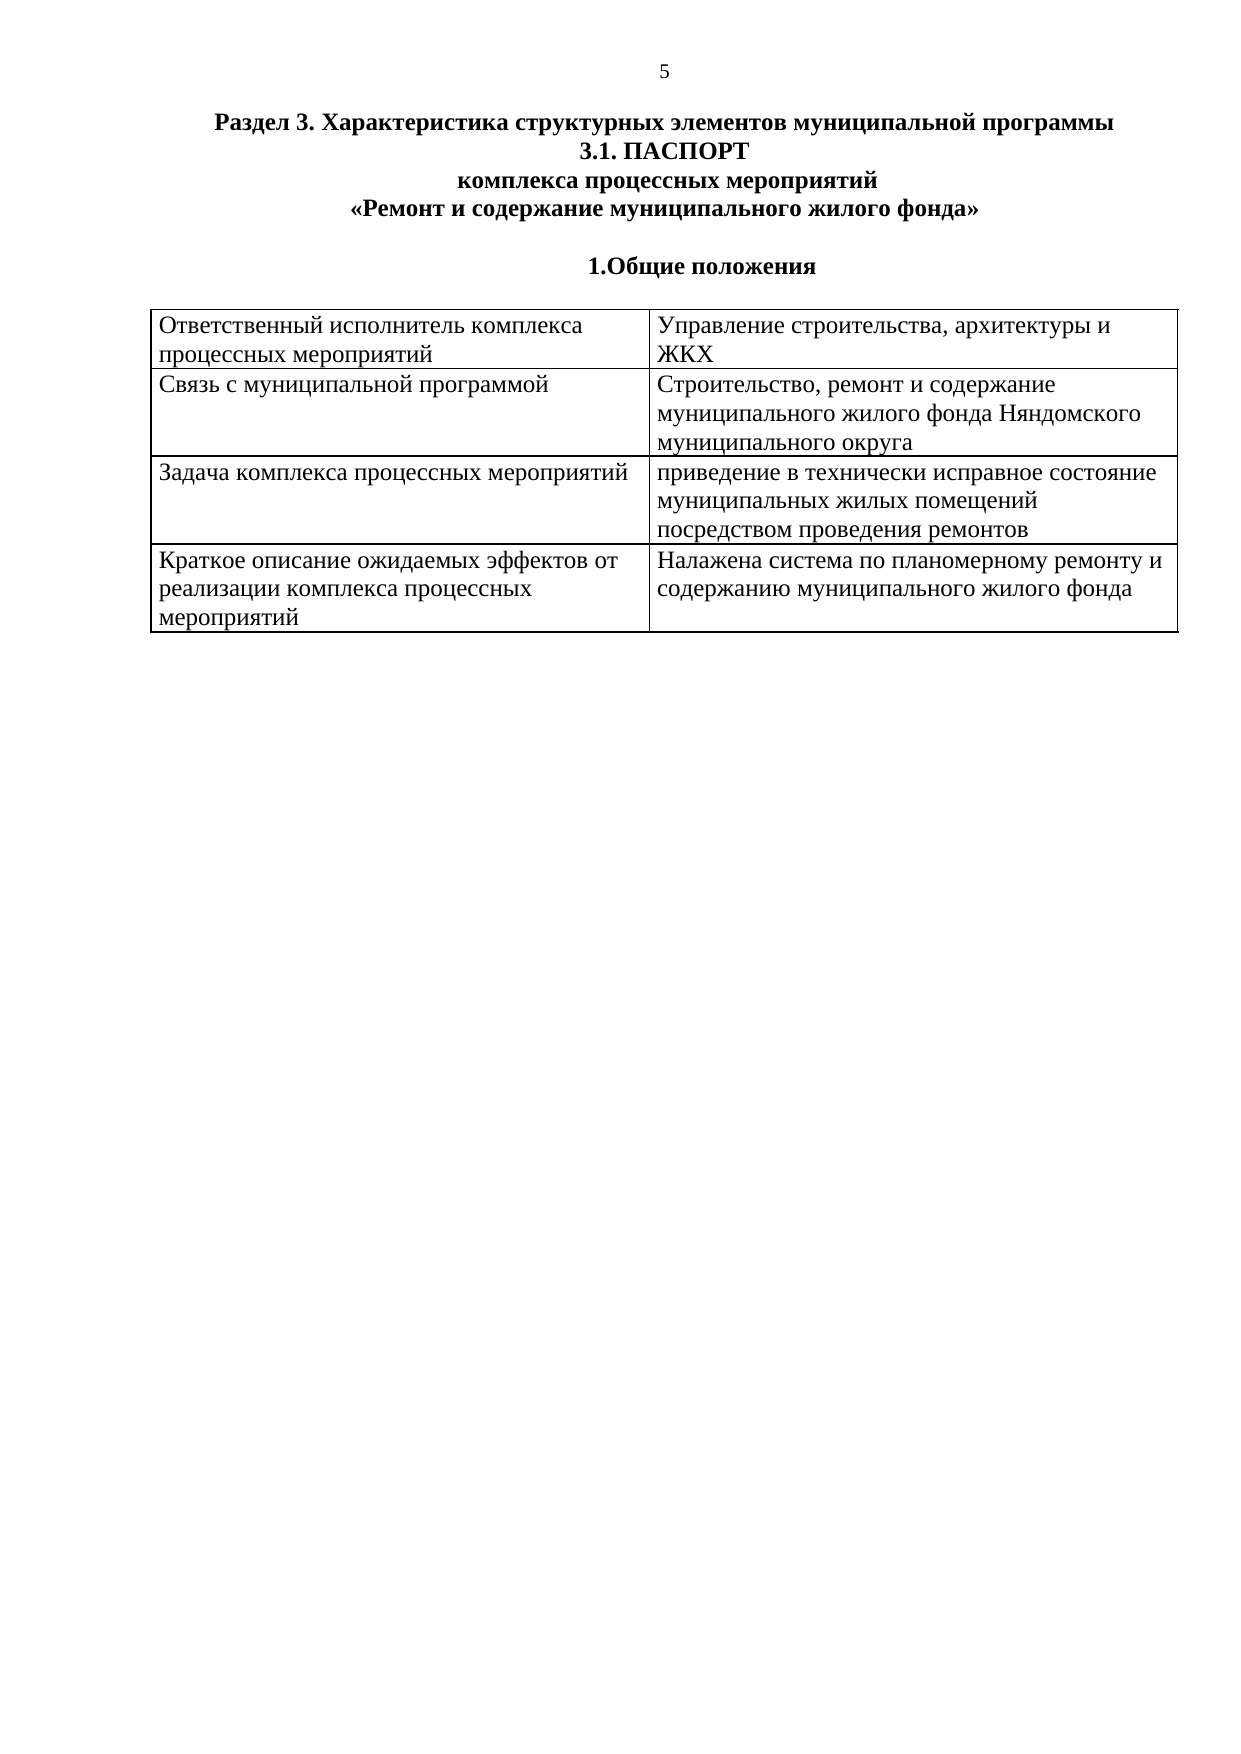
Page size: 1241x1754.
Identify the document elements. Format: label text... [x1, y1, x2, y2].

text 1.Общие положения [252, 251, 1152, 280]
table_cell Строительство, ремонт и содержание муниципального жилого фонда Няндомского муниципального округа [650, 369, 1177, 455]
table_header Ответственный исполнитель комплекса процессных мероприятий [152, 310, 649, 367]
text Раздел 3. Характеристика структурных элементов муниципальной программы [177, 107, 1152, 136]
table_cell приведение в технически исправное состояние муниципальных жилых помещений посредством проведения ремонтов [650, 457, 1177, 543]
table_cell Связь с муниципальной программой [152, 369, 649, 455]
text 3.1. ПАСПОРТ [177, 136, 1152, 165]
table_cell Задача комплекса процессных мероприятий [152, 457, 649, 543]
table_cell Налажена система по планомерному ремонту и содержанию муниципального жилого фонда [650, 545, 1177, 631]
text «Ремонт и содержание муниципального жилого фонда» [177, 193, 1152, 222]
table_cell Краткое описание ожидаемых эффектов от реализации комплекса процессных мероприятий [152, 545, 649, 631]
text комплекса процессных мероприятий [177, 165, 1152, 193]
table_header Управление строительства, архитектуры и ЖКХ [650, 310, 1177, 367]
